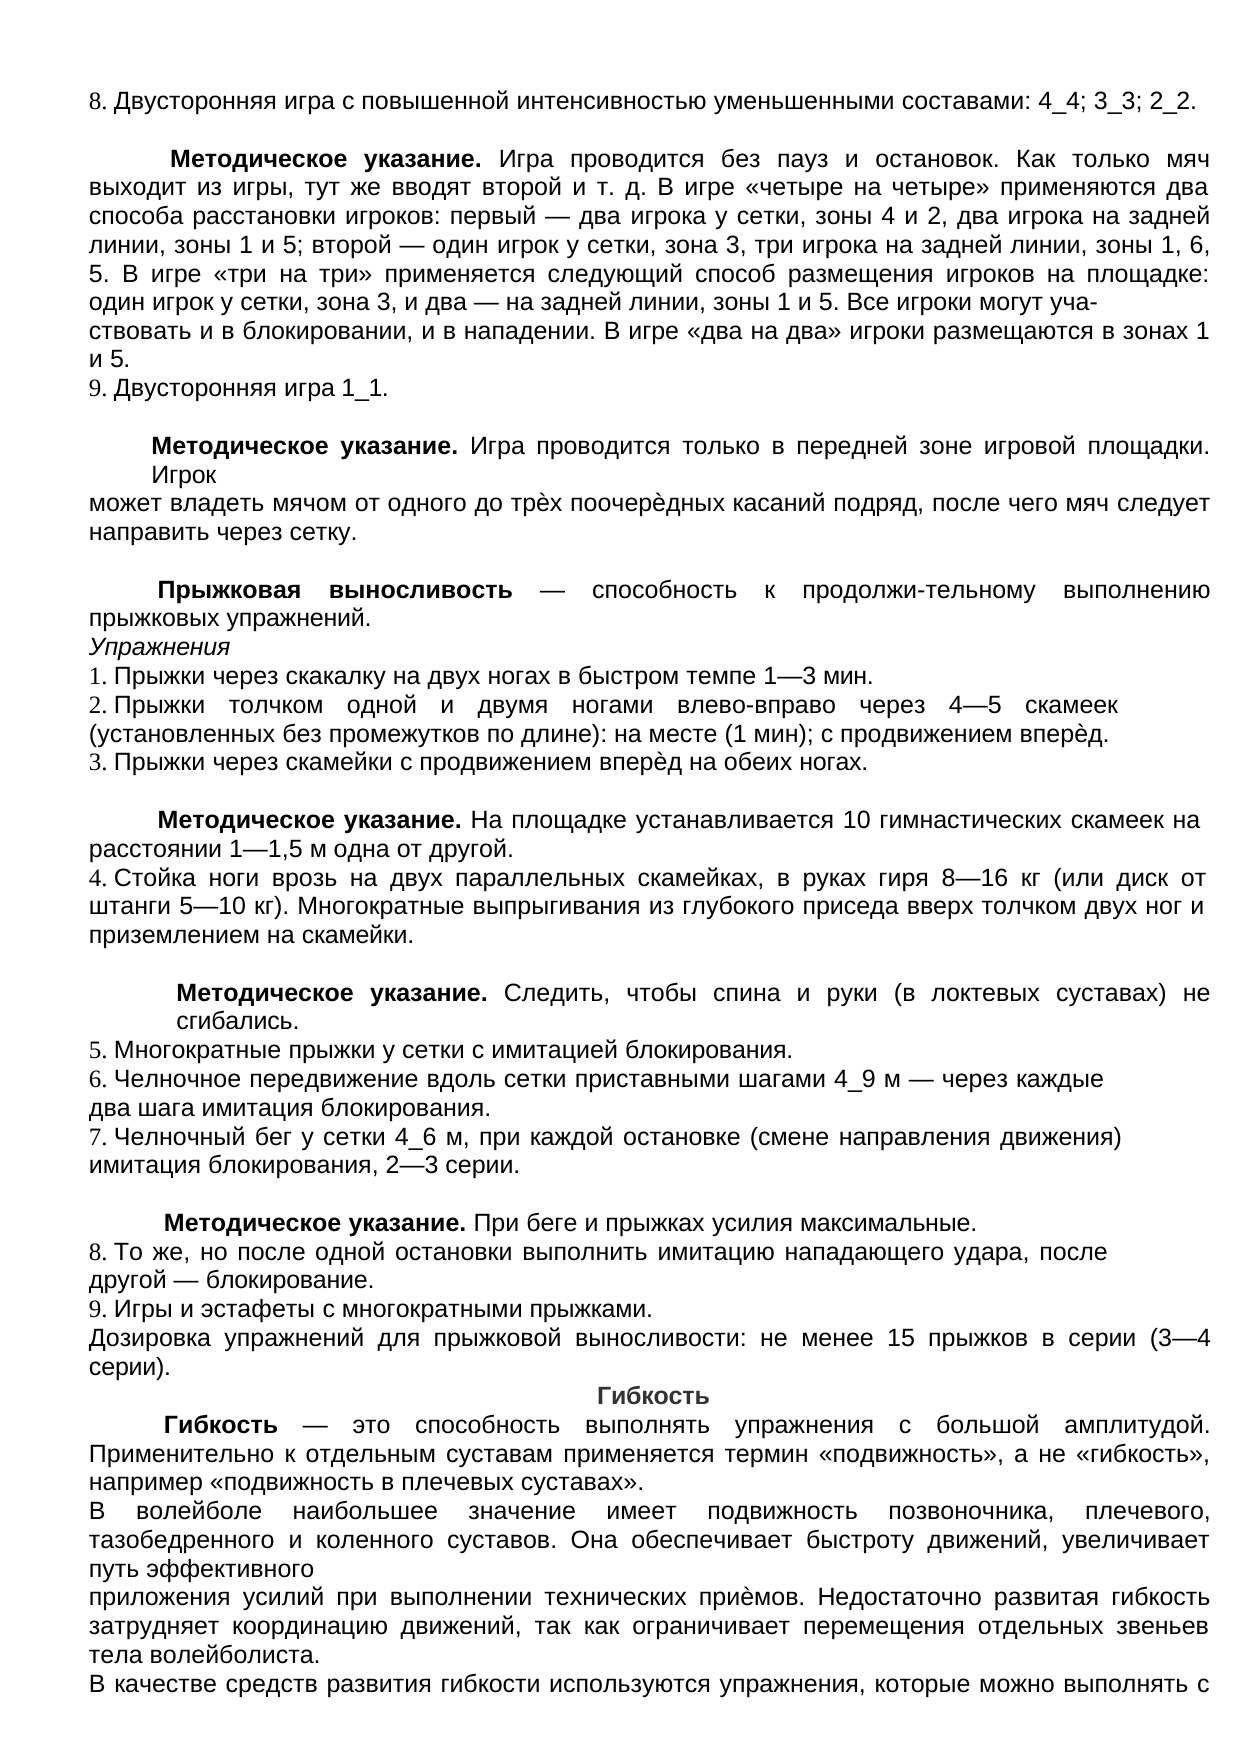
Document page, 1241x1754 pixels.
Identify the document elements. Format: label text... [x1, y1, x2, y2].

text Методическое указание. На площадке устанавливается 10 гимнастических скамеек на расстоянии 1—1,5 м одна от другой. [89, 805, 1200, 862]
list Прыжки через скамейки с продвижением вперѐд на обеих ногах. [89, 747, 1211, 776]
text Методическое указание. Игра проводится только в передней зоне игровой площадки. Игрок [151, 431, 1211, 488]
list Челночное передвижение вдоль сетки приставными шагами 4_9 м — через каждые два шага имитация блокирования. [89, 1064, 1104, 1122]
text В волейболе наибольшее значение имеет подвижность позвоночника, плечевого, тазобедренного и коленного суставов. Она обеспечивает быстроту движений, увеличивает путь эффективного [89, 1496, 1211, 1582]
text приложения усилий при выполнении технических приѐмов. Недостаточно развитая гибкость затрудняет координацию движений, так как ограничивает перемещения отдельных звеньев тела волейболиста. [89, 1582, 1211, 1668]
text может владеть мячом от одного до трѐх поочерѐдных касаний подряд, после чего мяч следует направить через сетку. [89, 488, 1211, 546]
list Стойка ноги врозь на двух параллельных скамейках, в руках гиря 8—16 кг (или диск от штанги 5—10 кг). Многократные выпрыгивания из глубокого приседа вверх толчком двух ног и приземлением на скамейки. [89, 862, 1206, 949]
list То же, но после одной остановки выполнить имитацию нападающего удара, после другой — блокирование. [89, 1237, 1107, 1294]
list Игры и эстафеты с многократными прыжками. [89, 1294, 1211, 1323]
text ствовать и в блокировании, и в нападении. В игре «два на два» игроки размещаются в зонах 1 и 5. [89, 316, 1211, 373]
subtitle Гибкость [597, 1381, 1211, 1410]
text Упражнения [89, 632, 1211, 661]
list Многократные прыжки у сетки с имитацией блокирования. [89, 1035, 1211, 1064]
text Методическое указание. При беге и прыжках усилия максимальные. [164, 1208, 1211, 1237]
list Прыжки через скакалку на двух ногах в быстром темпе 1—3 мин. [89, 661, 1211, 690]
text Методическое указание. Следить, чтобы спина и руки (в локтевых суставах) не сгибались. [176, 978, 1211, 1035]
text Дозировка упражнений для прыжковой выносливости: не менее 15 прыжков в серии (3—4 серии). [89, 1323, 1211, 1381]
list Прыжки толчком одной и двумя ногами влево-вправо через 4—5 скамеек (установленных без промежутков по длине): на месте (1 мин); с продвижением вперѐд. [89, 690, 1118, 747]
list Челночный бег у сетки 4_6 м, при каждой остановке (смене направления движения) имитация блокирования, 2—3 серии. [89, 1122, 1122, 1179]
text Гибкость — это способность выполнять упражнения с большой амплитудой. Применительно к отдельным суставам применяется термин «подвижность», а не «гибкость», например «подвижность в плечевых суставах». [89, 1410, 1211, 1496]
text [89, 1668, 1211, 1697]
list Двусторонняя игра 1_1. [89, 373, 1211, 402]
text Методическое указание. Игра проводится без пауз и остановок. Как только мяч выходит из игры, тут же вводят второй и т. д. В игре «четыре на четыре» применяются два способа расстановки игроков: первый — два игрока у сетки, зоны 4 и 2, два игрока на задней линии, зоны 1 и 5; второй — один игрок у сетки, зона 3, три игрока на задней линии, зоны 1, 6, 5. В игре «три на три» применяется следующий способ размещения игроков на площадке: один игрок у сетки, зона 3, и два — на задней линии, зоны 1 и 5. Все игроки могут уча- [89, 143, 1211, 316]
list Двусторонняя игра с повышенной интенсивностью уменьшенными составами: 4_4; 3_3; 2_2. [89, 86, 1211, 115]
text Прыжковая выносливость — способность к продолжи-тельному выполнению прыжковых упражнений. [89, 574, 1211, 632]
